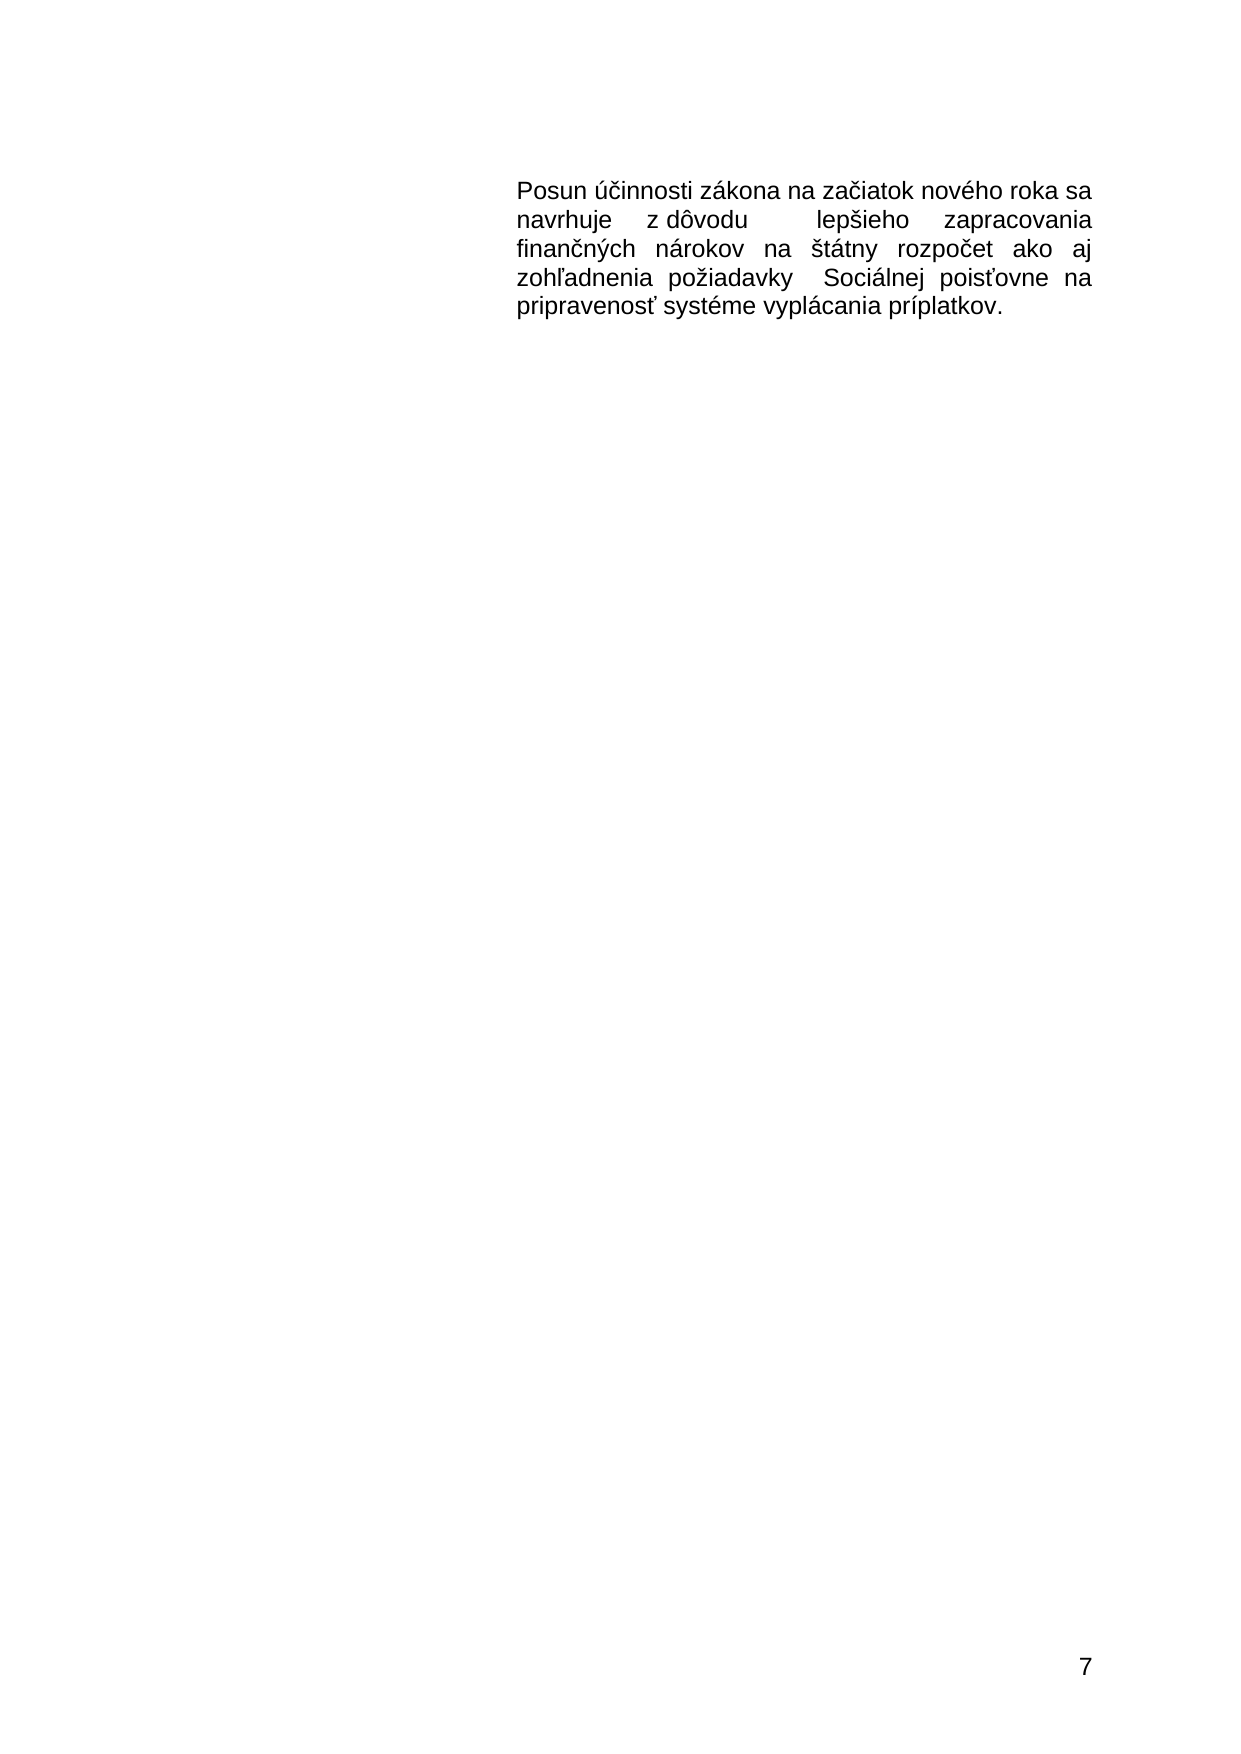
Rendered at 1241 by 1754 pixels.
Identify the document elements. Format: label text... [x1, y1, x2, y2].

text Posun účinnosti zákona na začiatok nového roka sa navrhuje z dôvodu lepšieho zapracovania finančných nárokov na štátny rozpočet ako aj zohľadnenia požiadavky Sociálnej poisťovne na pripravenosť systéme vyplácania príplatkov. [516, 176, 1093, 320]
